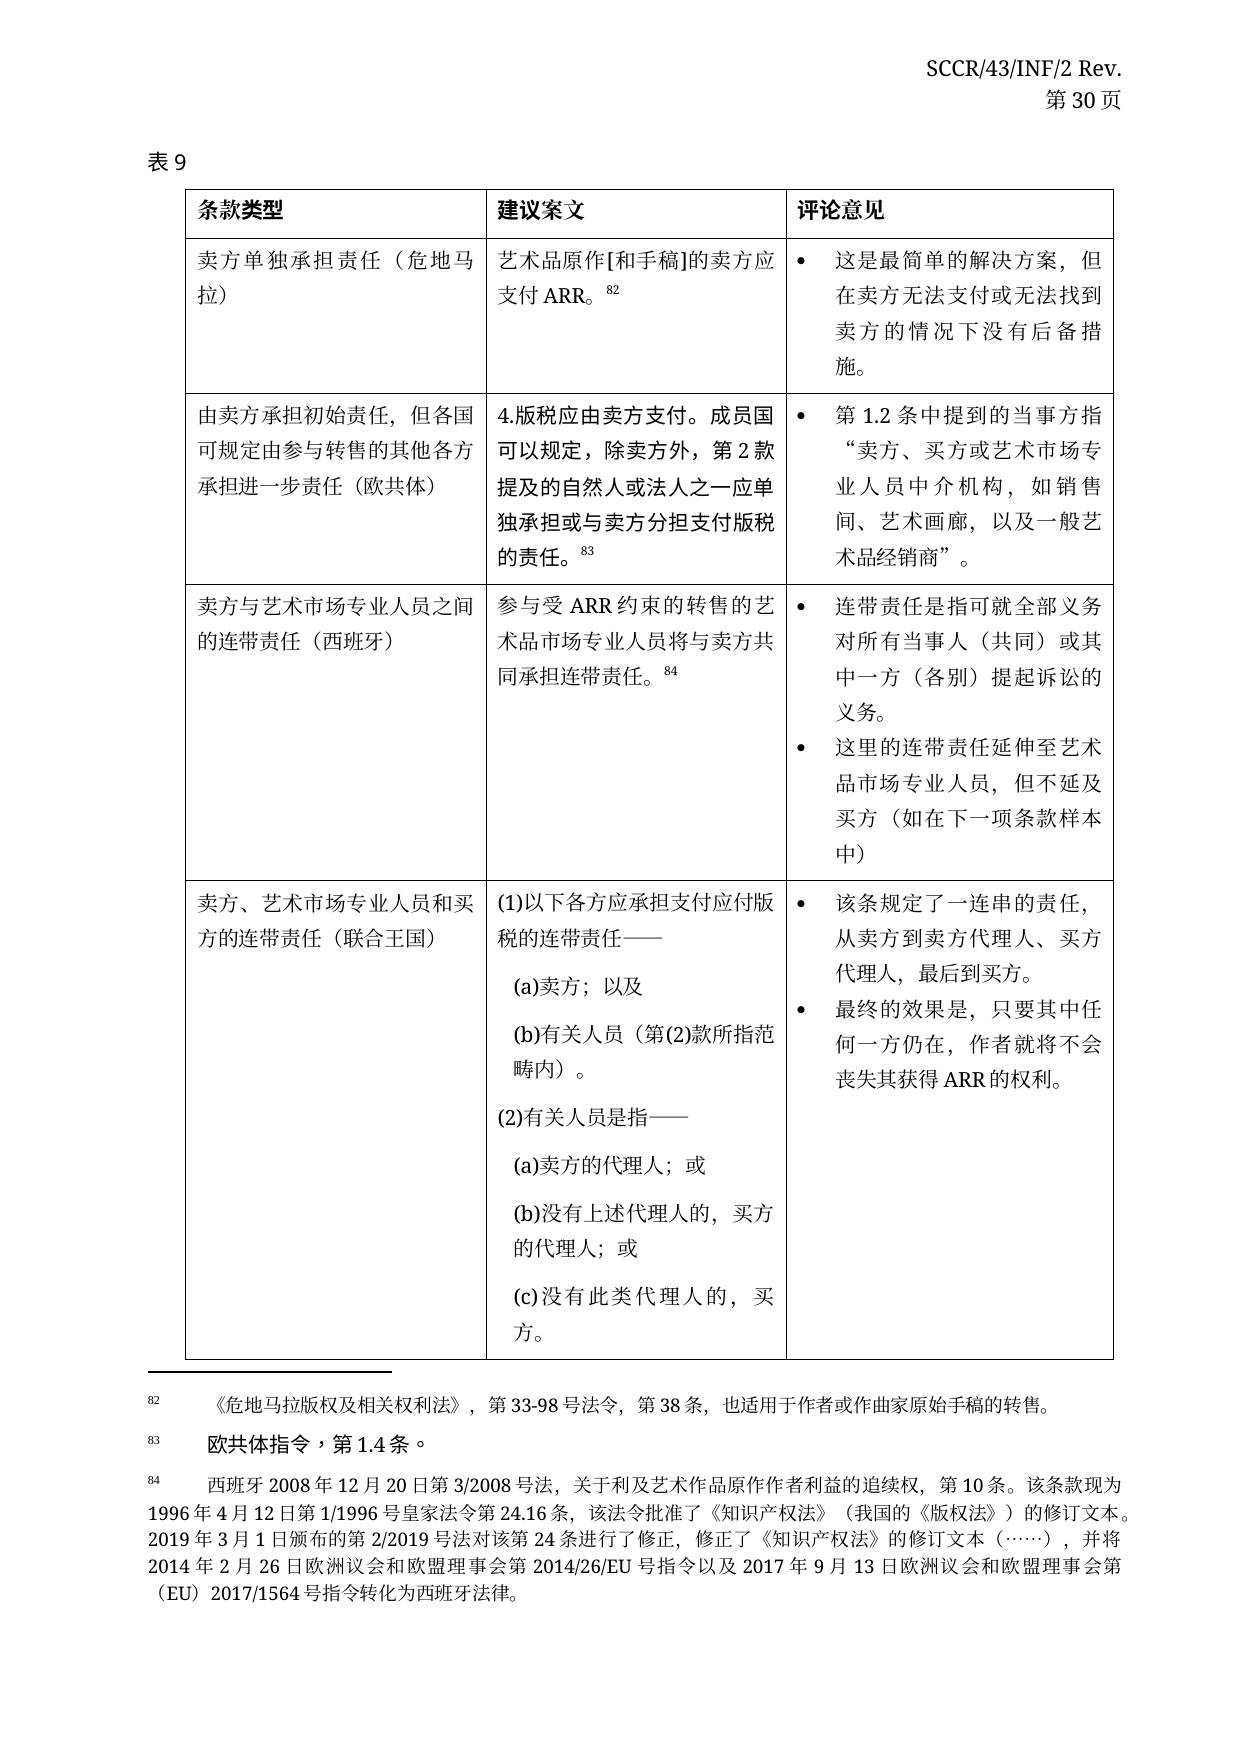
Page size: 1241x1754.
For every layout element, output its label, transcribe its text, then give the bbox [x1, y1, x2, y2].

table_cell 参与受ARR约束的转售的艺术品市场专业人员将与卖方共同承担连带责任。 [487, 585, 786, 880]
subtitle 表9 [148, 141, 1122, 176]
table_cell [487, 881, 786, 1358]
table_header 条款类型 [186, 190, 486, 238]
table_cell 这是最简单的解决方案，但在卖方无法支付或无法找到卖方的情况下没有后备措施。 [787, 239, 1113, 393]
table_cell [186, 881, 486, 1358]
table_cell 卖方与艺术市场专业人员之间的连带责任（西班牙） [186, 585, 486, 880]
table_cell 卖方单独承担责任（危地马拉） [186, 239, 486, 393]
table_cell 第1.2条中提到的当事方指“卖方、买方或艺术市场专业人员中介机构，如销售间、艺术画廊，以及一般艺术品经销商”。 [787, 394, 1113, 583]
table_header 建议案文 [487, 190, 786, 238]
table_cell 艺术品原作[和手稿]的卖方应支付ARR。 [487, 239, 786, 393]
table_cell 由卖方承担初始责任，但各国可规定由参与转售的其他各方承担进一步责任（欧共体） [186, 394, 486, 583]
table_cell 连带责任是指可就全部义务对所有当事人（共同）或其中一方（各别）提起诉讼的义务。 这里的连带责任延伸至艺术品市场专业人员，但不延及买方（如在下一项条款样本中） [787, 585, 1113, 880]
table_header 评论意见 [787, 190, 1113, 238]
table_cell 4.版税应由卖方支付。成员国可以规定，除卖方外，第2款提及的自然人或法人之一应单独承担或与卖方分担支付版税的责任。 [487, 394, 786, 583]
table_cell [787, 881, 1113, 1358]
